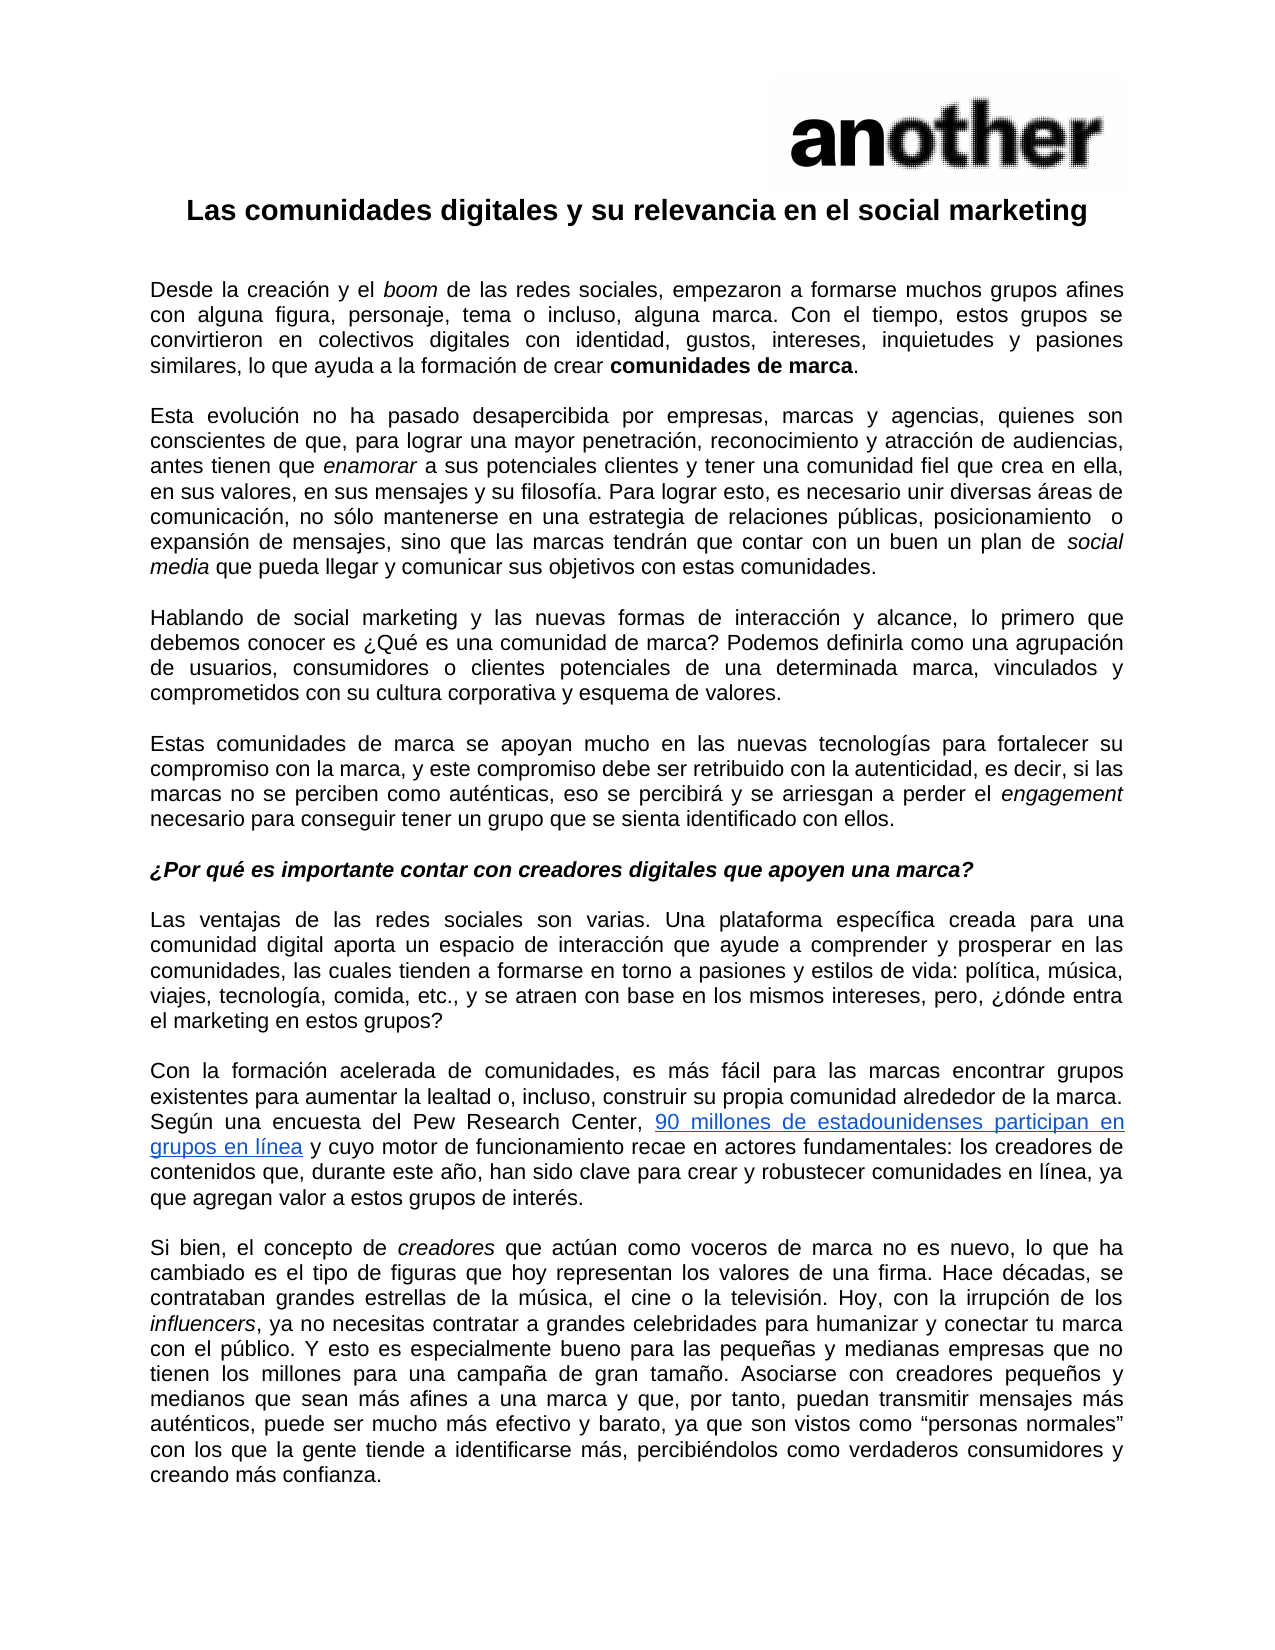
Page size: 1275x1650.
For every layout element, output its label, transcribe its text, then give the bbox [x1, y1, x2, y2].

text Hablando de social marketing y las nuevas formas de interacción y alcance, lo primero que debemos conocer es ¿Qué es una comunidad de marca? Podemos definirla como una agrupación de usuarios, consumidores o clientes potenciales de una determinada marca, vinculados y comprometidos con su cultura corporativa y esquema de valores. [150, 605, 1125, 706]
text Desde la creación y el boom de las redes sociales, empezaron a formarse muchos grupos afines con alguna figura, personaje, tema o incluso, alguna marca. Con el tiempo, estos grupos se convirtieron en colectivos digitales con identidad, gustos, intereses, inquietudes y pasiones similares, lo que ayuda a la formación de crear comunidades de marca. [150, 277, 1125, 378]
picture [769, 75, 1125, 193]
text ¿Por qué es importante contar con creadores digitales que apoyen una marca? [150, 857, 1125, 882]
text Las comunidades digitales y su relevancia en el social marketing [150, 193, 1125, 227]
text Si bien, el concepto de creadores que actúan como voceros de marca no es nuevo, lo que ha cambiado es el tipo de figuras que hoy representan los valores de una firma. Hace décadas, se contrataban grandes estrellas de la música, el cine o la televisión. Hoy, con la irrupción de los influencers, ya no necesitas contratar a grandes celebridades para humanizar y conectar tu marca con el público. Y esto es especialmente bueno para las pequeñas y medianas empresas que no tienen los millones para una campaña de gran tamaño. Asociarse con creadores pequeños y medianos que sean más afines a una marca y que, por tanto, puedan transmitir mensajes más auténticos, puede ser mucho más efectivo y barato, ya que son vistos como “personas normales” con los que la gente tiende a identificarse más, percibiéndolos como verdaderos consumidores y creando más confianza. [150, 1235, 1125, 1487]
text Esta evolución no ha pasado desapercibida por empresas, marcas y agencias, quienes son conscientes de que, para lograr una mayor penetración, reconocimiento y atracción de audiencias, antes tienen que enamorar a sus potenciales clientes y tener una comunidad fiel que crea en ella, en sus valores, en sus mensajes y su filosofía. Para lograr esto, es necesario unir diversas áreas de comunicación, no sólo mantenerse en una estrategia de relaciones públicas, posicionamiento o expansión de mensajes, sino que las marcas tendrán que contar con un buen un plan de social media que pueda llegar y comunicar sus objetivos con estas comunidades. [150, 403, 1125, 579]
text Estas comunidades de marca se apoyan mucho en las nuevas tecnologías para fortalecer su compromiso con la marca, y este compromiso debe ser retribuido con la autenticidad, es decir, si las marcas no se perciben como auténticas, eso se percibirá y se arriesgan a perder el engagement necesario para conseguir tener un grupo que se sienta identificado con ellos. [150, 731, 1125, 832]
text Con la formación acelerada de comunidades, es más fácil para las marcas encontrar grupos existentes para aumentar la lealtad o, incluso, construir su propia comunidad alrededor de la marca. Según una encuesta del Pew Research Center, 90 millones de estadounidenses participan en grupos en línea y cuyo motor de funcionamiento recae en actores fundamentales: los creadores de contenidos que, durante este año, han sido clave para crear y robustecer comunidades en línea, ya que agregan valor a estos grupos de interés. [150, 1058, 1125, 1210]
text Las ventajas de las redes sociales son varias. Una plataforma específica creada para una comunidad digital aporta un espacio de interacción que ayude a comprender y prosperar en las comunidades, las cuales tienden a formarse en torno a pasiones y estilos de vida: política, música, viajes, tecnología, comida, etc., y se atraen con base en los mismos intereses, pero, ¿dónde entra el marketing en estos grupos? [150, 907, 1125, 1033]
